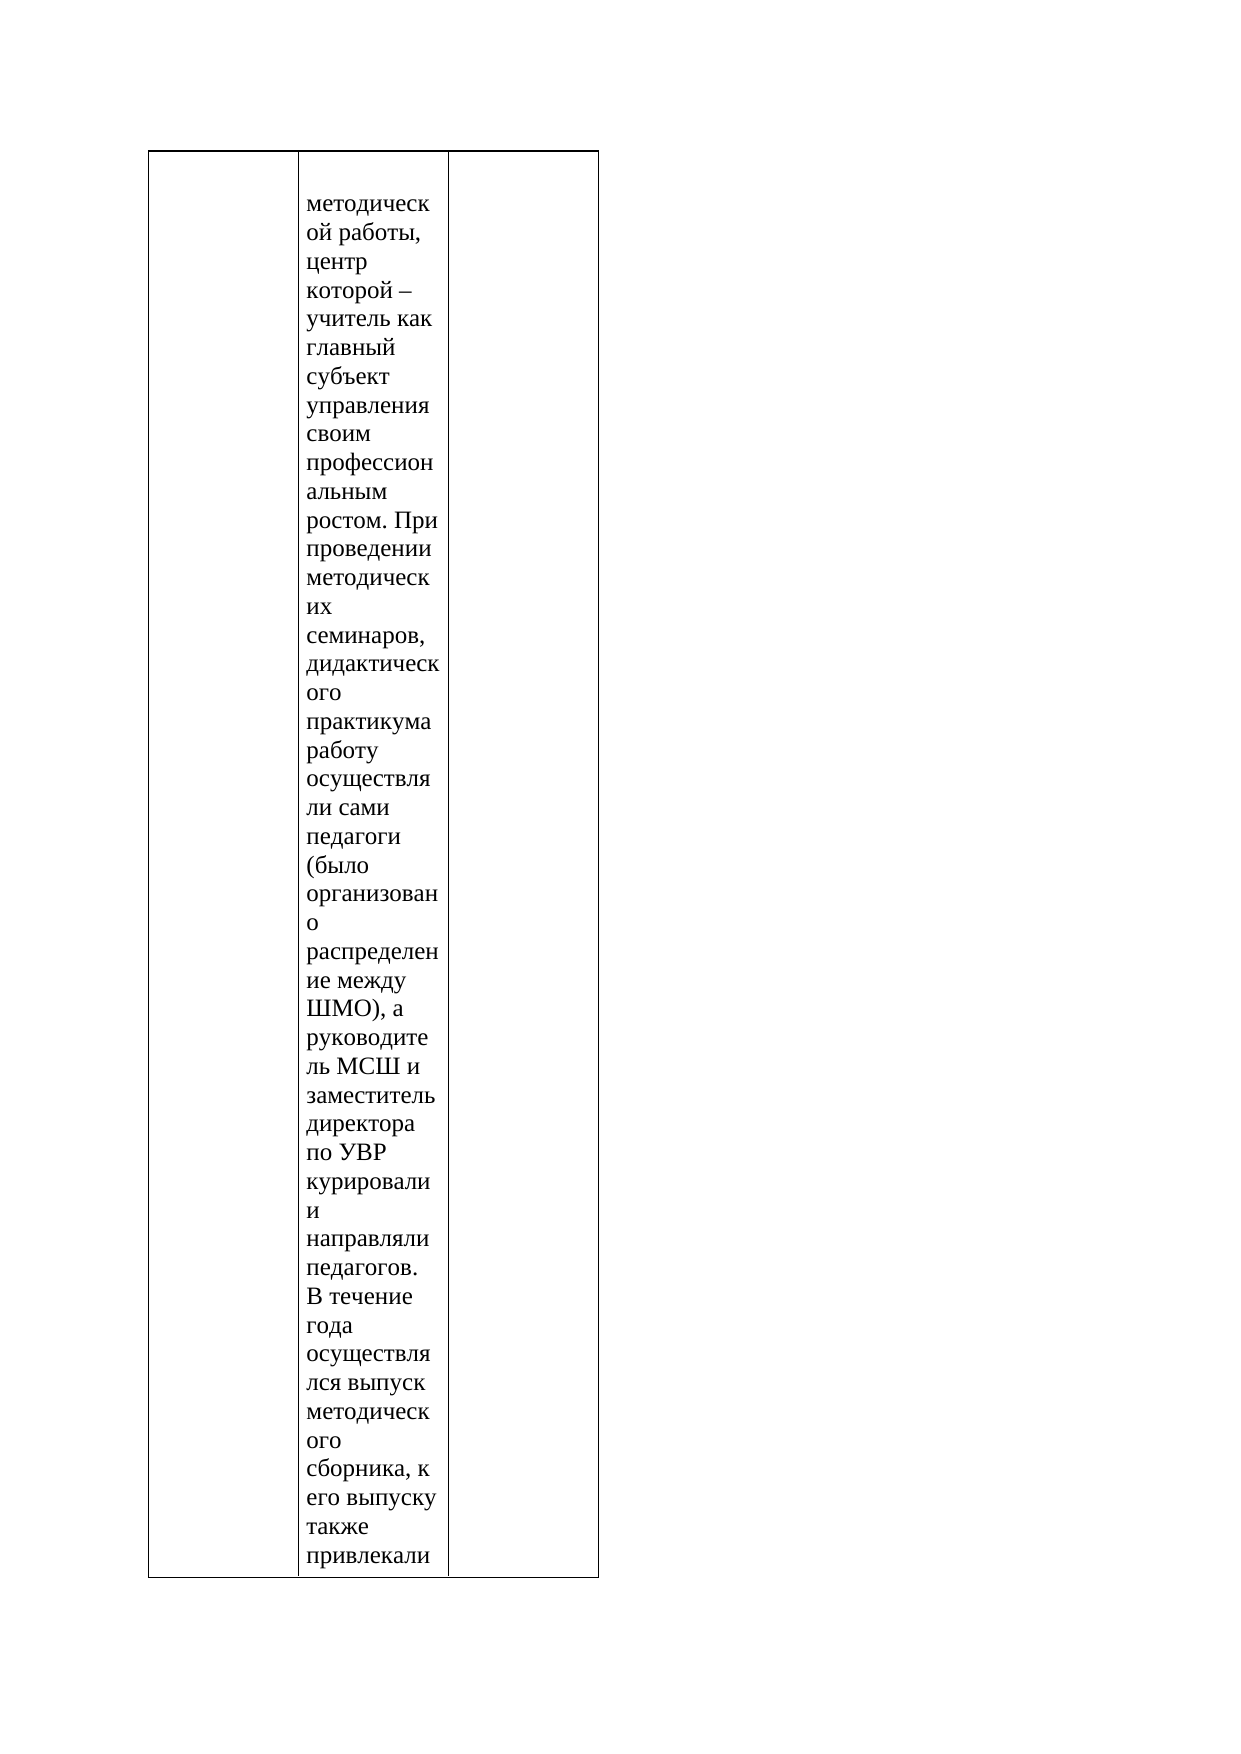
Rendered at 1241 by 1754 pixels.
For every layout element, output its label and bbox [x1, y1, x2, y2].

table_cell [299, 152, 448, 1576]
table_cell [449, 152, 598, 1576]
table_cell [149, 152, 298, 1576]
